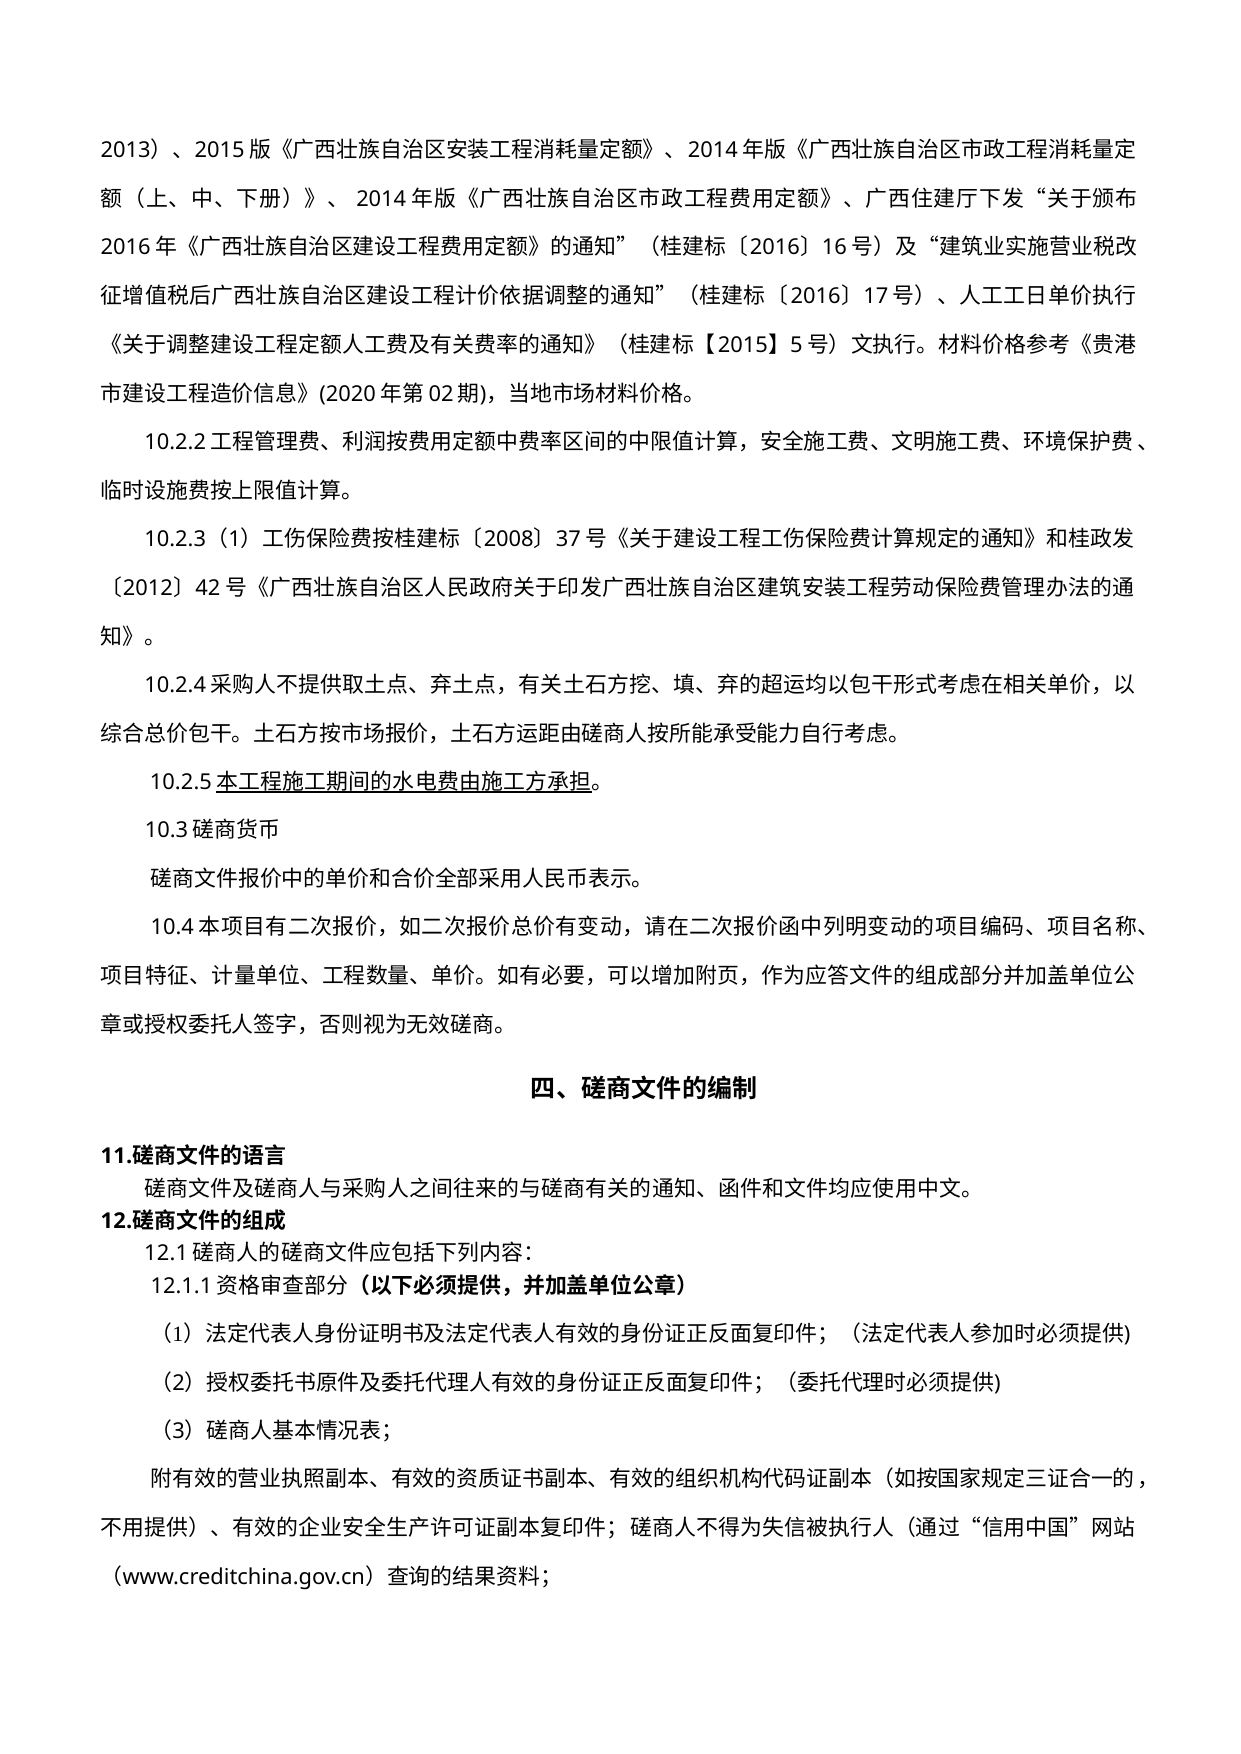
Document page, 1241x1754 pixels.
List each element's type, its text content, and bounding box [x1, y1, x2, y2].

text 四、磋商文件的编制 [100, 1054, 1137, 1119]
text 磋商文件报价中的单价和合价全部采用人民币表示。 [100, 860, 1137, 893]
text 10.2.4采购人不提供取土点、弃土点，有关土石方挖、填、弃的超运均以包干形式考虑在相关单价，以综合总价包干。土石方按市场报价，土石方运距由磋商人按所能承受能力自行考虑。 [100, 667, 1137, 748]
text 11.磋商文件的语言 [100, 1138, 1137, 1170]
text 10.2.5本工程施工期间的水电费由施工方承担。 [100, 764, 1137, 796]
text 附有效的营业执照副本、有效的资质证书副本、有效的组织机构代码证副本（如按国家规定三证合一的，不用提供）、有效的企业安全生产许可证副本复印件；磋商人不得为失信被执行人（通过“信用中国”网站（www.creditchina.gov.cn）查询的结果资料； [100, 1461, 1137, 1591]
text 12.1磋商人的磋商文件应包括下列内容： [100, 1235, 1137, 1268]
text 10.4本项目有二次报价，如二次报价总价有变动，请在二次报价函中列明变动的项目编码、项目名称、项目特征、计量单位、工程数量、单价。如有必要，可以增加附页，作为应答文件的组成部分并加盖单位公章或授权委托人签字，否则视为无效磋商。 [100, 909, 1137, 1039]
text （3）磋商人基本情况表； [100, 1413, 1137, 1445]
text 10.2.2工程管理费、利润按费用定额中费率区间的中限值计算，安全施工费、文明施工费、环境保护费、临时设施费按上限值计算。 [100, 424, 1137, 505]
text （2）授权委托书原件及委托代理人有效的身份证正反面复印件；（委托代理时必须提供) [100, 1364, 1137, 1397]
text 磋商文件及磋商人与采购人之间往来的与磋商有关的通知、函件和文件均应使用中文。 [100, 1170, 1137, 1203]
text 12.磋商文件的组成 [100, 1203, 1137, 1235]
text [100, 132, 1137, 408]
text 10.3磋商货币 [100, 812, 1137, 844]
text （1）法定代表人身份证明书及法定代表人有效的身份证正反面复印件；（法定代表人参加时必须提供) [100, 1316, 1137, 1348]
text 12.1.1资格审查部分（以下必须提供，并加盖单位公章） [150, 1268, 1137, 1300]
text 10.2.3（1）工伤保险费按桂建标〔2008〕37号《关于建设工程工伤保险费计算规定的通知》和桂政发〔2012〕42号《广西壮族自治区人民政府关于印发广西壮族自治区建筑安装工程劳动保险费管理办法的通知》。 [100, 521, 1137, 651]
